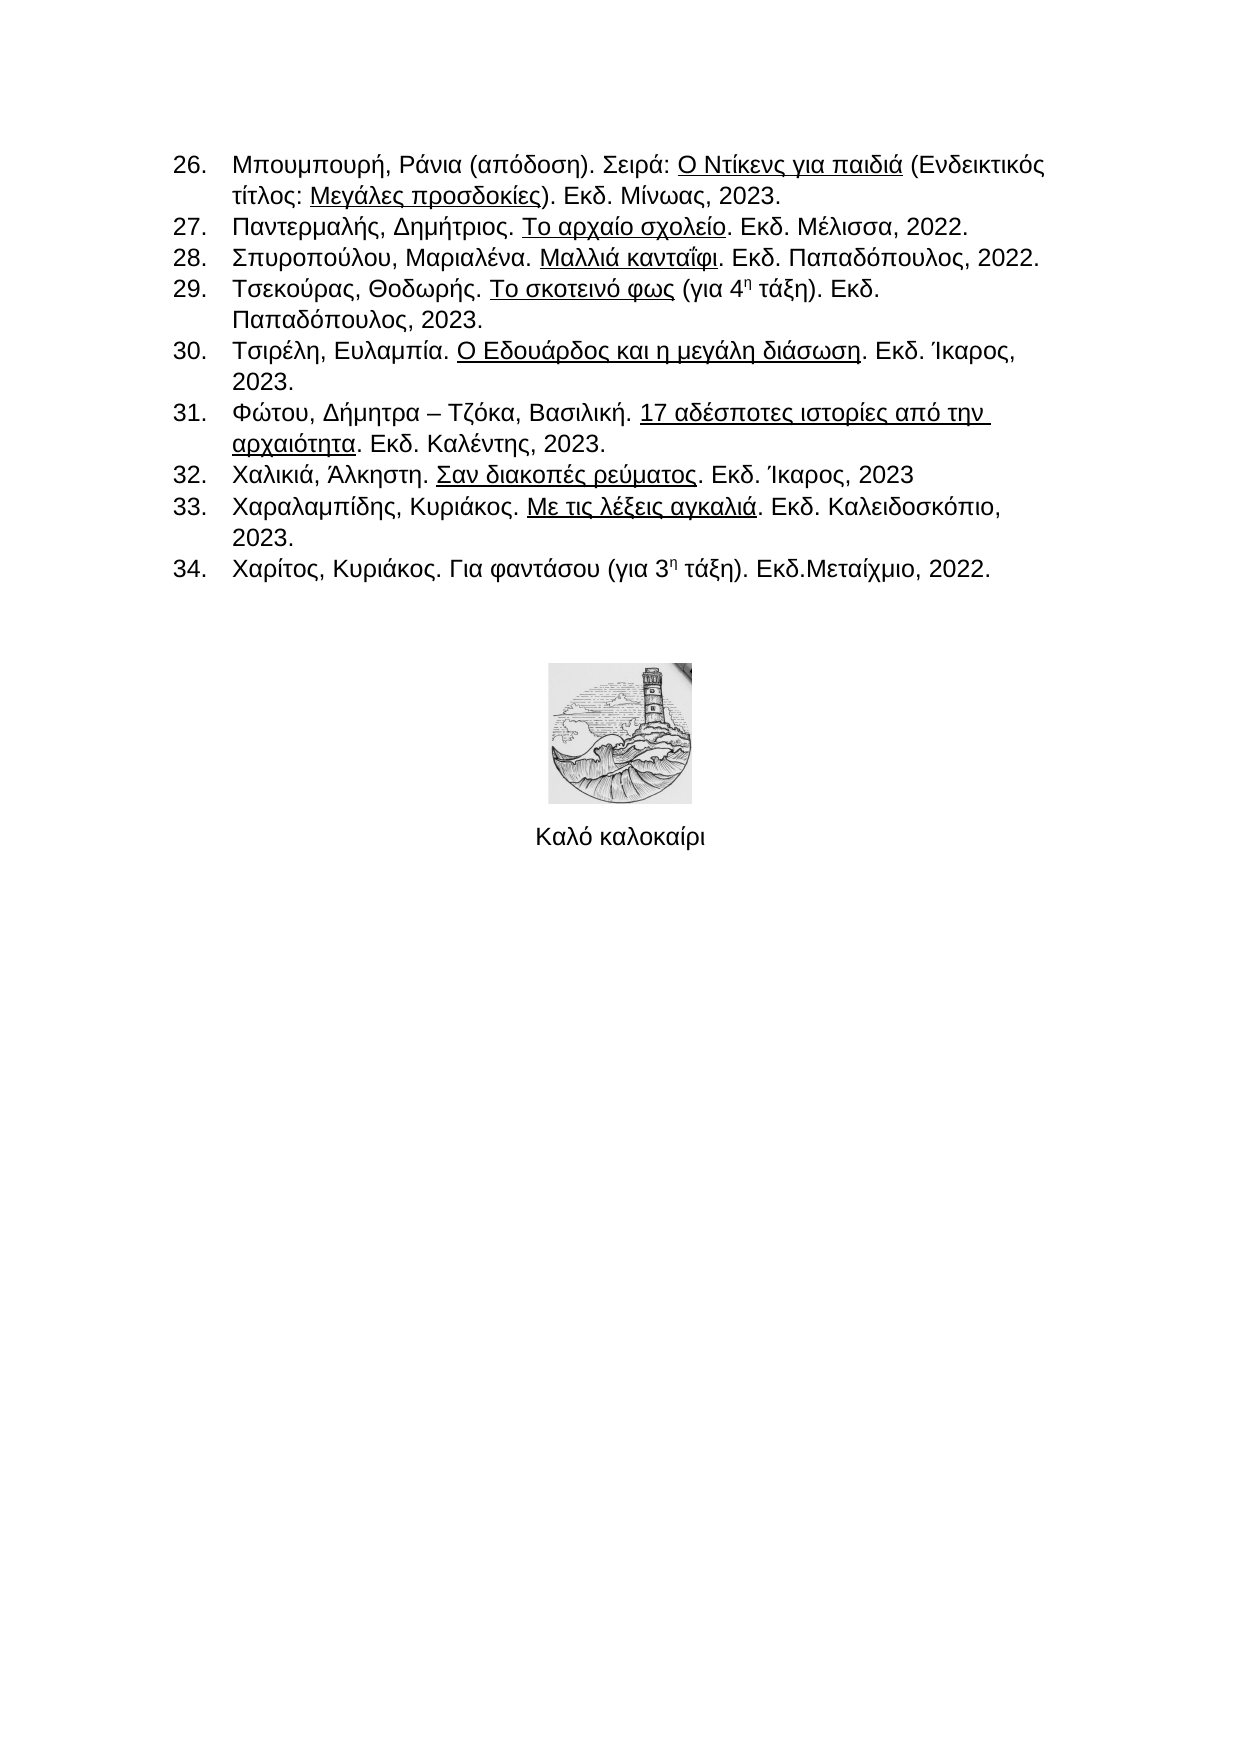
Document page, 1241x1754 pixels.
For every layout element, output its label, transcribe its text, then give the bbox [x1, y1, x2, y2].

list Παντερμαλής, Δημήτριος. Το αρχαίο σχολείο. Εκδ. Μέλισσα, 2022. [173, 212, 1053, 241]
list Φώτου, Δήμητρα – Τζόκα, Βασιλική. 17 αδέσποτες ιστορίες από την αρχαιότητα. Εκδ. Καλέντης, 2023. [173, 398, 1053, 458]
list Σπυροπούλου, Μαριαλένα. Μαλλιά κανταΐφι. Εκδ. Παπαδόπουλος, 2022. [173, 243, 1053, 272]
list Χαρίτος, Κυριάκος. Για φαντάσου (για 3η τάξη). Εκδ.Μεταίχμιο, 2022. [173, 553, 1053, 582]
list Χαλικιά, Άλκηστη. Σαν διακοπές ρεύματος. Εκδ. Ίκαρος, 2023 [173, 460, 1053, 489]
picture [548, 663, 692, 804]
list Τσεκούρας, Θοδωρής. Το σκοτεινό φως (για 4η τάξη). Εκδ. Παπαδόπουλος, 2023. [173, 274, 1053, 334]
list Τσιρέλη, Ευλαμπία. Ο Εδουάρδος και η μεγάλη διάσωση. Εκδ. Ίκαρος, 2023. [173, 336, 1053, 396]
text Καλό καλοκαίρι [187, 822, 1053, 851]
list Μπουμπουρή, Ράνια (απόδοση). Σειρά: Ο Ντίκενς για παιδιά (Ενδεικτικός τίτλος: Μεγάλες προσδοκίες). Εκδ. Μίνωας, 2023. [173, 150, 1053, 210]
list Χαραλαμπίδης, Κυριάκος. Με τις λέξεις αγκαλιά. Εκδ. Καλειδοσκόπιο, 2023. [173, 491, 1053, 551]
